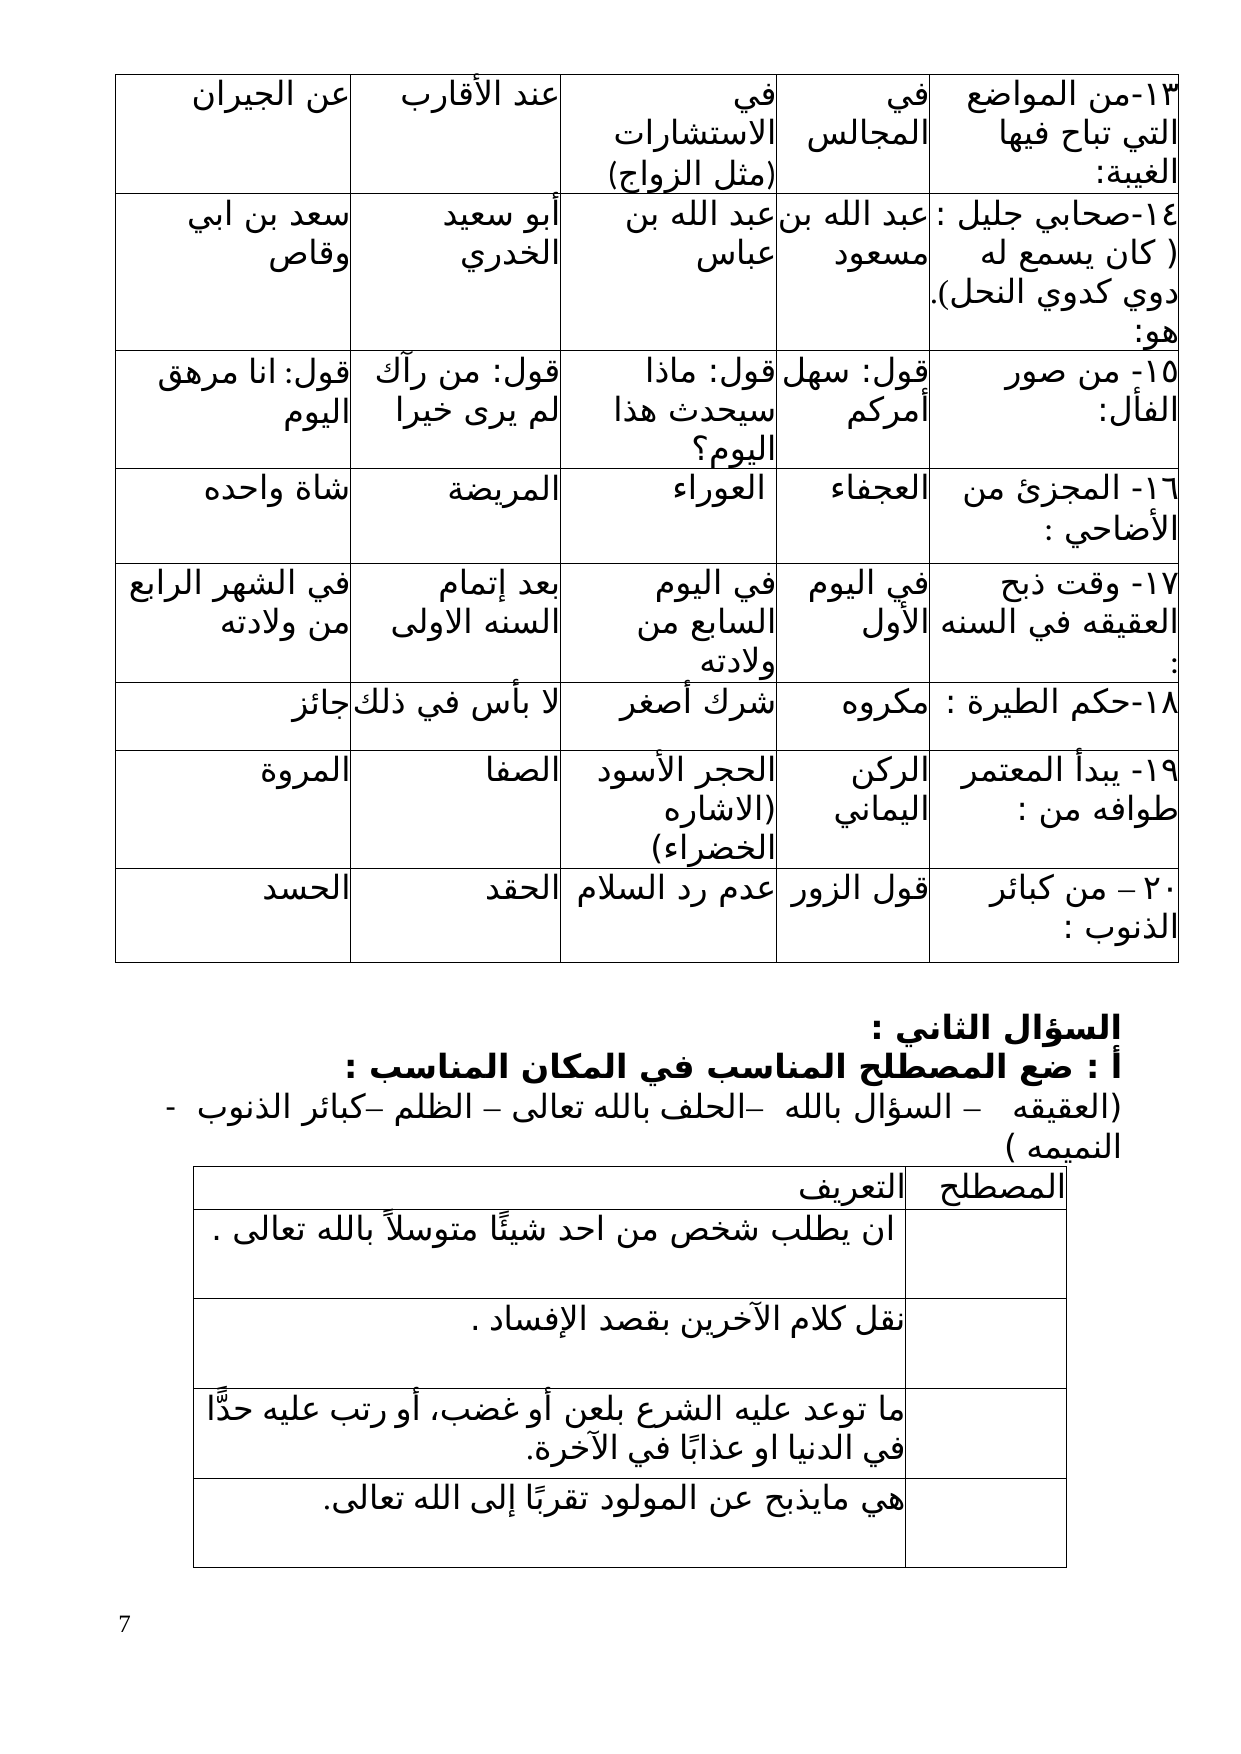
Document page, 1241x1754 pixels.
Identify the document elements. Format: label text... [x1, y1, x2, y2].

table_cell شاة واحده [116, 469, 350, 562]
table_cell [906, 1210, 1066, 1298]
table_cell عن الجيران [116, 75, 350, 193]
table_cell المريضة [351, 469, 560, 562]
table_cell جائز [116, 683, 350, 750]
table_cell [906, 1479, 1066, 1567]
table_cell سعد بن ابي وقاص [116, 194, 350, 350]
table_cell قول الزور [777, 869, 929, 962]
text السؤال الثاني : [118, 1008, 1122, 1047]
table_cell شرك أصغر [561, 683, 776, 750]
table_cell [906, 1389, 1066, 1477]
table_cell الحسد [116, 869, 350, 962]
table_cell في اليوم الأول [777, 564, 929, 682]
table_cell أبو سعيد الخدري [351, 194, 560, 350]
table_cell الحجر الأسود (الاشاره الخضراء) [561, 751, 776, 867]
table_cell ما توعد عليه الشرع بلعن أو غضب، أو رتب عليه حدًّا في الدنيا او عذابًا في الآخرة. [194, 1389, 905, 1477]
table_cell ١٩- يبدأ المعتمر طوافه من : [930, 751, 1178, 867]
table_cell ١٨-حكم الطيرة : [930, 683, 1178, 750]
table_cell قول: ماذا سيحدث هذا اليوم؟ [561, 351, 776, 468]
table_cell في اليوم السابع من ولادته [561, 564, 776, 682]
table_cell ١٤-صحابي جليل :( كان يسمع له دوي كدوي النحل). هو: [930, 194, 1178, 350]
table_cell عبد الله بن عباس [561, 194, 776, 350]
table_cell ١٧- وقت ذبح العقيقه في السنه : [930, 564, 1178, 682]
table_cell نقل كلام الآخرين بقصد الإفساد . [194, 1299, 905, 1388]
table_cell عند الأقارب [351, 75, 560, 193]
table_cell ان يطلب شخص من احد شيئًا متوسلاً بالله تعالى . [194, 1210, 905, 1298]
text أ : ضع المصطلح المناسب في المكان المناسب : [118, 1047, 1122, 1086]
table_cell العجفاء [777, 469, 929, 562]
table_header المصطلح [906, 1167, 1066, 1209]
table_cell بعد إتمام السنه الاولى [351, 564, 560, 682]
table_cell عبد الله بن مسعود [777, 194, 929, 350]
table_cell في الشهر الرابع من ولادته [116, 564, 350, 682]
table_cell قول: من رآك لم يرى خيرا [351, 351, 560, 468]
table_cell الصفا [351, 751, 560, 867]
table_cell في المجالس [777, 75, 929, 193]
table_cell الركن اليماني [777, 751, 929, 867]
table_cell ٢٠ – من كبائر الذنوب : [930, 869, 1178, 962]
table_cell [906, 1299, 1066, 1388]
table_header التعريف [194, 1167, 905, 1209]
table_cell ١٣-من المواضع التي تباح فيها الغيبة: [930, 75, 1178, 193]
table_cell العوراء [561, 469, 776, 562]
table_cell لا بأس في ذلك [351, 683, 560, 750]
table_cell قول: سهل أمركم [777, 351, 929, 468]
table_cell مكروه [777, 683, 929, 750]
text (العقيقه – السؤال بالله –الحلف بالله تعالى – الظلم –كبائر الذنوب - النميمه ) [118, 1086, 1122, 1166]
table_cell ١٥- من صور الفأل: [930, 351, 1178, 468]
table_cell هي مايذبح عن المولود تقربًا إلى الله تعالى. [194, 1479, 905, 1567]
table_cell المروة [116, 751, 350, 867]
table_cell في الاستشارات (مثل الزواج) [561, 75, 776, 193]
table_cell قول: انا مرهق اليوم [116, 351, 350, 468]
table_cell عدم رد السلام [561, 869, 776, 962]
table_cell الحقد [351, 869, 560, 962]
table_cell ١٦- المجزئ من الأضاحي : [930, 469, 1178, 562]
